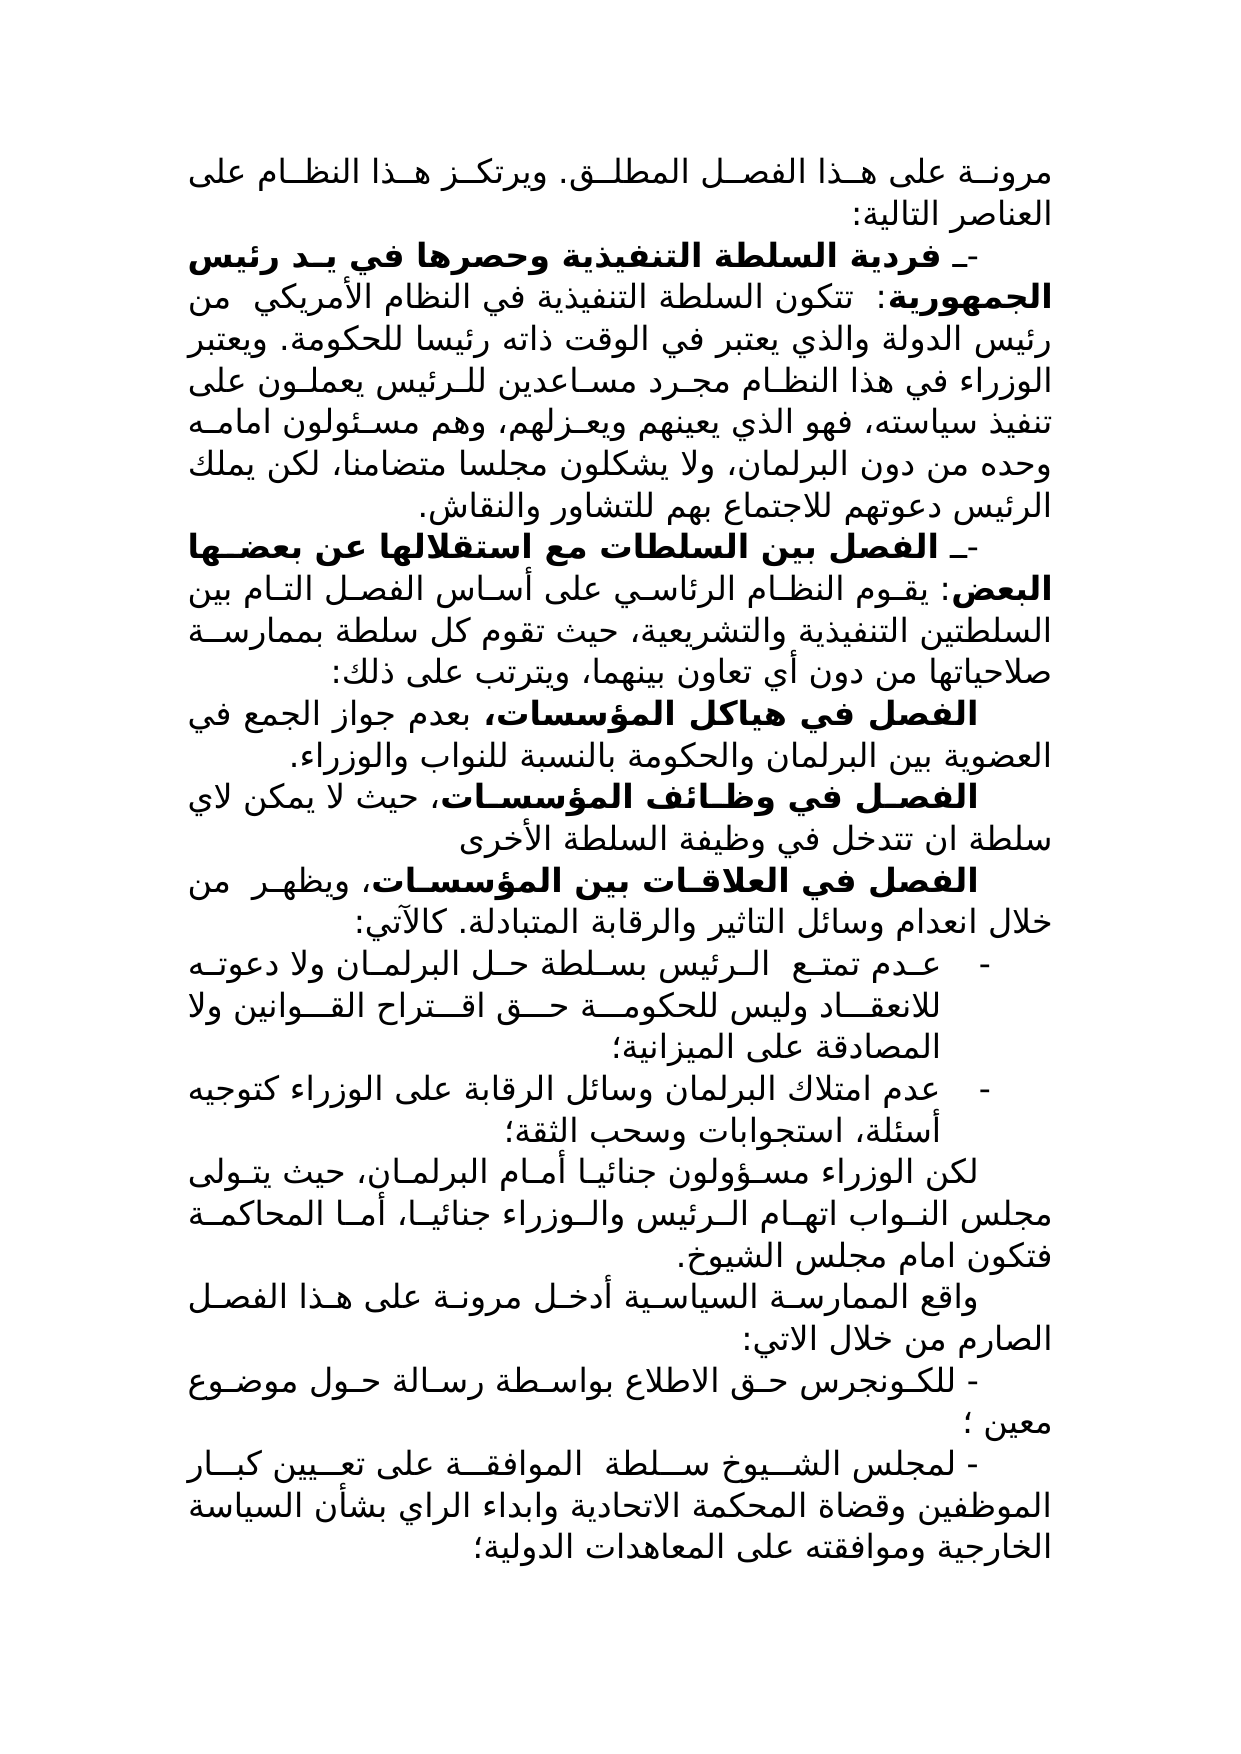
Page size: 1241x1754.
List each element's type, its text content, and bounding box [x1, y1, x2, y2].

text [187, 150, 1053, 233]
text الفصل في وظائف المؤسسات، حيث لا يمكن لاي سلطة ان تتدخل في وظيفة السلطة الأخرى [187, 775, 1053, 858]
text واقع الممارسة السياسية أدخل مرونة على هذا الفصل الصارم من خلال الاتي: [187, 1275, 1053, 1358]
text الفصل في هياكل المؤسسات، بعدم جواز الجمع في العضوية بين البرلمان والحكومة بالنسبة للنواب والوزراء. [187, 692, 1053, 775]
text - الفصل بين السلطات مع استقلالها عن بعضها البعض: يقوم النظام الرئاسي على أساس الفصل التام بين السلطتين التنفيذية والتشريعية، حيث تقوم كل سلطة بممارسة صلاحياتها من دون أي تعاون بينهما، ويترتب على ذلك: [187, 525, 1053, 692]
text - للكونجرس حق الاطلاع بواسطة رسالة حول موضوع معين ؛ [187, 1358, 1053, 1442]
text - فردية السلطة التنفيذية وحصرها في يد رئيس الجمهورية: تتكون السلطة التنفيذية في النظام الأمريكي من رئيس الدولة والذي يعتبر في الوقت ذاته رئيسا للحكومة. ويعتبر الوزراء في هذا النظام مجرد مساعدين للرئيس يعملون على تنفيذ سياسته، فهو الذي يعينهم ويعزلهم، وهم مسئولون امامه وحده من دون البرلمان، ولا يشكلون مجلسا متضامنا، لكن يملك الرئيس دعوتهم للاجتماع بهم للتشاور والنقاش. [187, 233, 1053, 525]
list عدم تمتع الرئيس بسلطة حل البرلمان ولا دعوته للانعقاد وليس للحكومة حق اقتراح القوانين ولا المصادقة على الميزانية؛ [187, 942, 979, 1067]
text لكن الوزراء مسؤولون جنائيا أمام البرلمان، حيث يتولى مجلس النواب اتهام الرئيس والوزراء جنائيا، أما المحاكمة فتكون امام مجلس الشيوخ. [187, 1150, 1053, 1275]
list عدم امتلاك البرلمان وسائل الرقابة على الوزراء كتوجيه أسئلة، استجوابات وسحب الثقة؛ [187, 1067, 979, 1150]
text الفصل في العلاقات بين المؤسسات، ويظهر من خلال انعدام وسائل التاثير والرقابة المتبادلة. كالآتي: [187, 858, 1053, 942]
text - لمجلس الشيوخ سلطة الموافقة على تعيين كبار الموظفين وقضاة المحكمة الاتحادية وابداء الراي بشأن السياسة الخارجية وموافقته على المعاهدات الدولية؛ [187, 1442, 1053, 1567]
